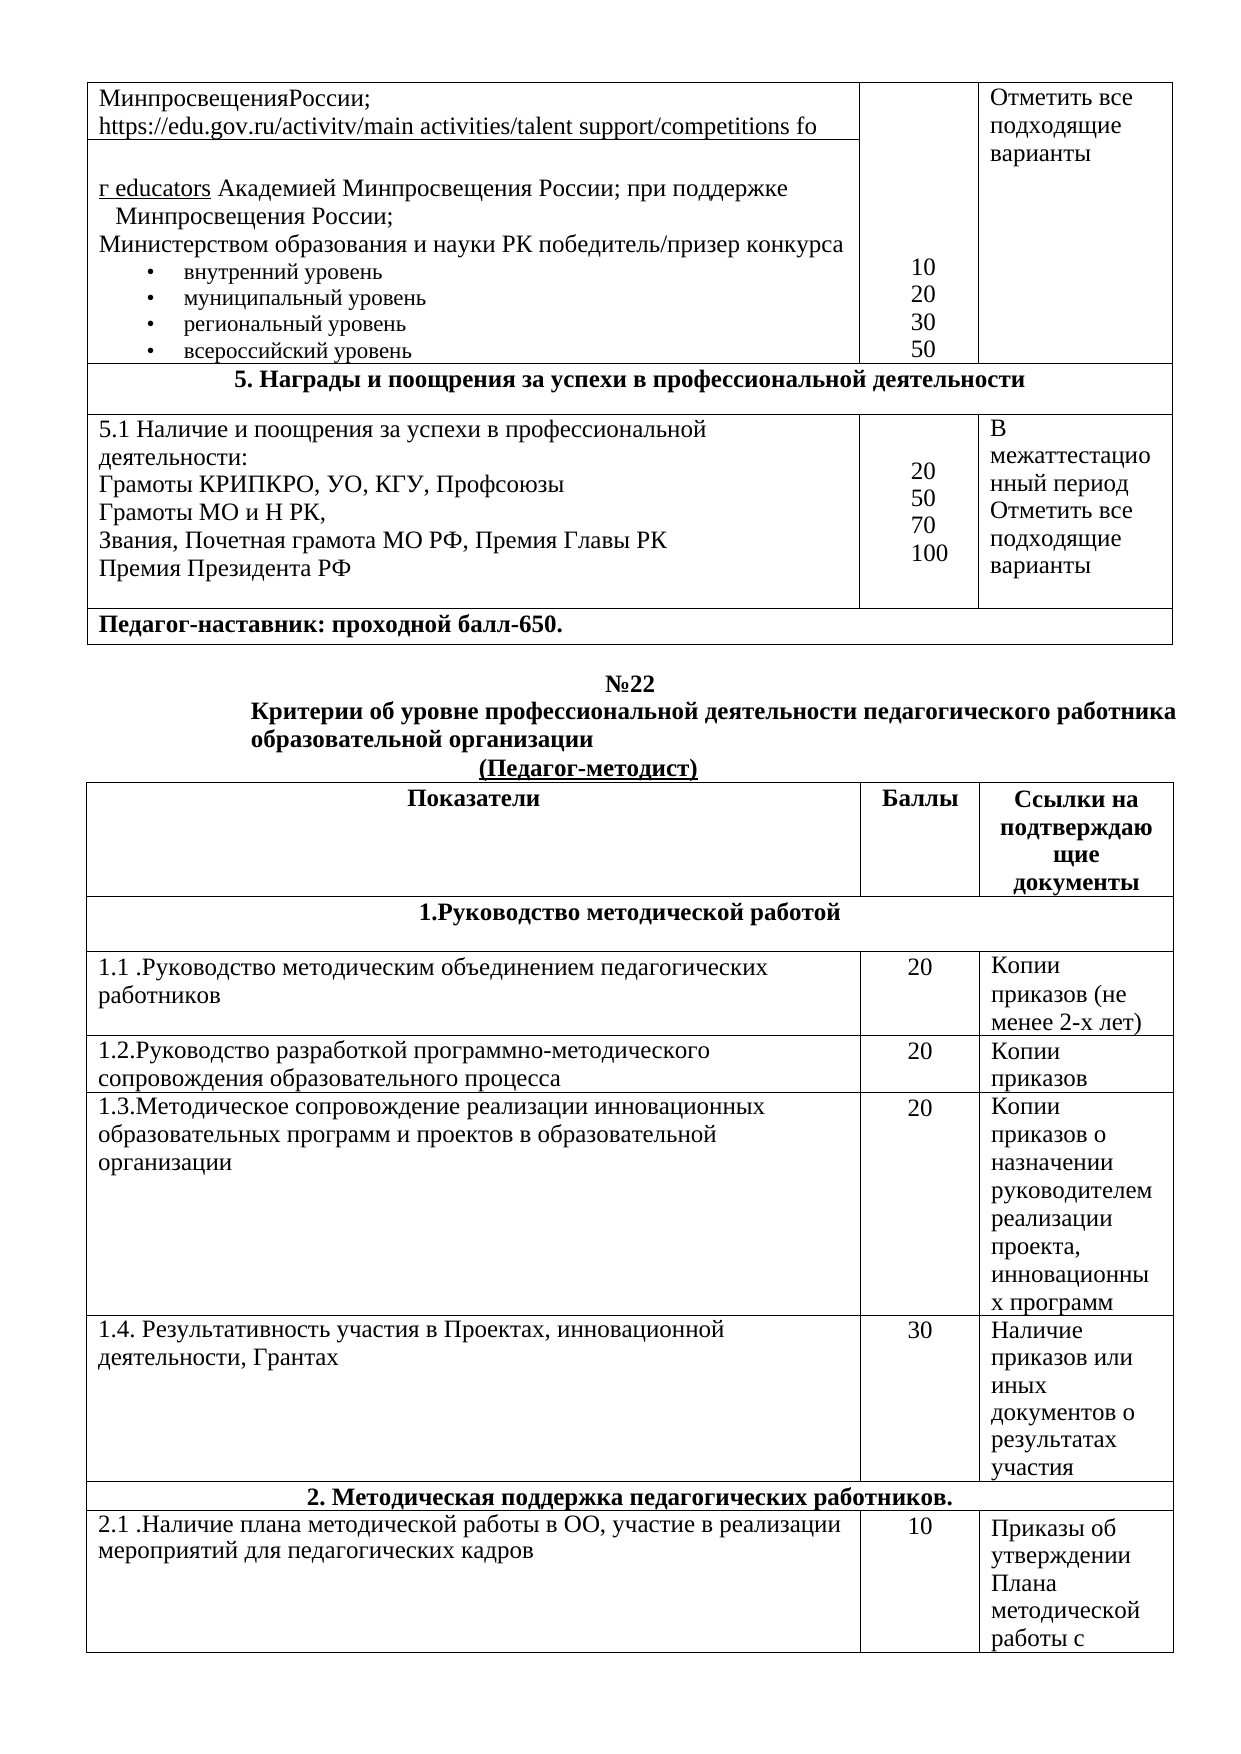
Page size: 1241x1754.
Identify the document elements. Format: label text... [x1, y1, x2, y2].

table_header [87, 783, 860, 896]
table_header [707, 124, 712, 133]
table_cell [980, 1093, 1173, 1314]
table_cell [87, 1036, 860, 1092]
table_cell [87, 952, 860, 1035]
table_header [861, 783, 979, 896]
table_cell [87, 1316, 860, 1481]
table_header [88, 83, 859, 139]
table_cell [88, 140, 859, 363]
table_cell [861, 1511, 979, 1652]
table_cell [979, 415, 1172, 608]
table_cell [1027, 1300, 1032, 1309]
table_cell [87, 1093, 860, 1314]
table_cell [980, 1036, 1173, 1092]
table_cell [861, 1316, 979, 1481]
text (Педагог-методист) [478, 753, 1188, 782]
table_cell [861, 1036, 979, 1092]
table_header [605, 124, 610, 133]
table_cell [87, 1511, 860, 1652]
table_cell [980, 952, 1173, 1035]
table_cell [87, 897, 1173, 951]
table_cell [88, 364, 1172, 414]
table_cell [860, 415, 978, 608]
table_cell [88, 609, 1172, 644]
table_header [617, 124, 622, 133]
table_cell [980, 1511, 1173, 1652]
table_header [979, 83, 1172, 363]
text №22 [71, 670, 1188, 698]
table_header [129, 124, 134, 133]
text Критерии об уровне профессиональной деятельности педагогического работника образовательной организации [251, 698, 1188, 753]
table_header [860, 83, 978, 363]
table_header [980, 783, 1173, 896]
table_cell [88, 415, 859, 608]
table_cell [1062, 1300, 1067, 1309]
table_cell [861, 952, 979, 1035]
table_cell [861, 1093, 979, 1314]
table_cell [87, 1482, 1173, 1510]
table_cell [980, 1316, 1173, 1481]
